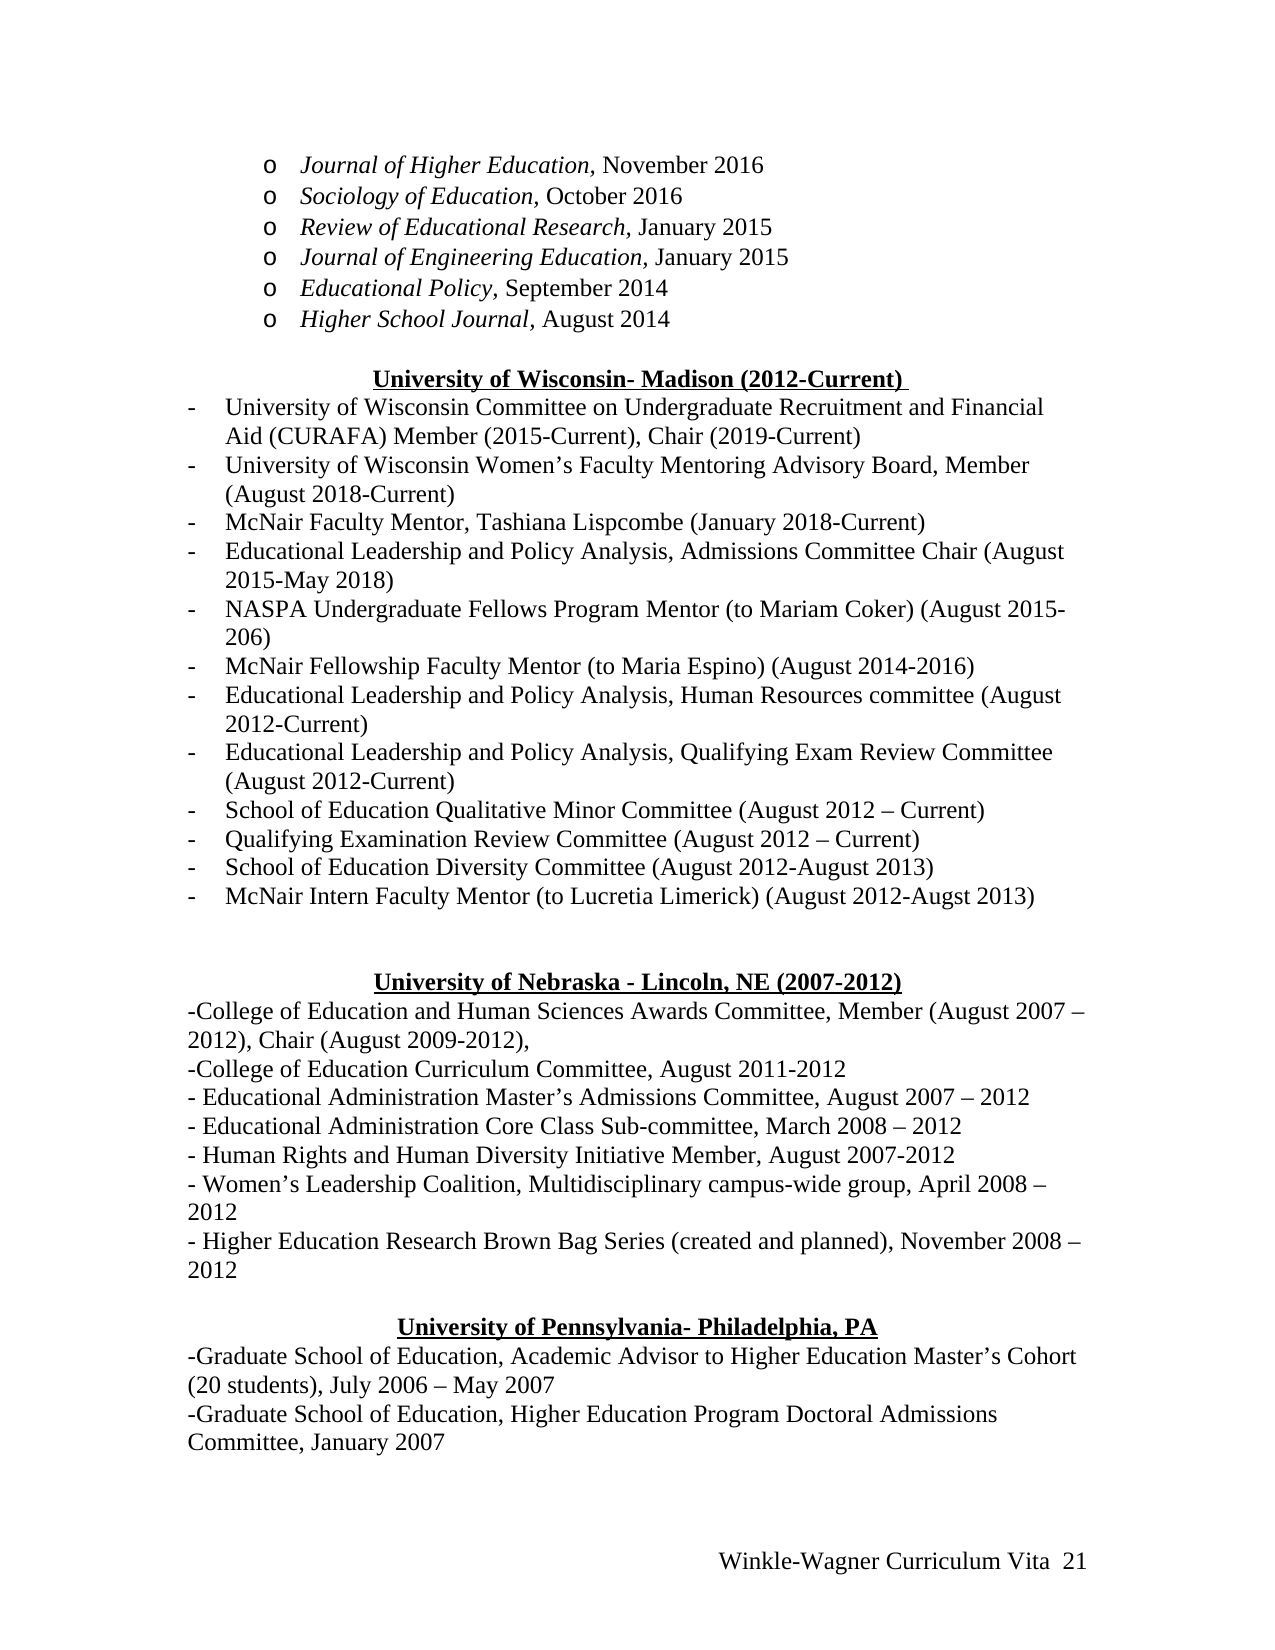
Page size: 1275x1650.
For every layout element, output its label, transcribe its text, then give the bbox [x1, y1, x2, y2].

list Journal of Engineering Education, January 2015 [262, 242, 1087, 273]
list School of Education Qualitative Minor Committee (August 2012 – Current) [187, 795, 1087, 824]
list Journal of Higher Education, November 2016 [262, 150, 1087, 181]
text University of Pennsylvania- Philadelphia, PA [187, 1312, 1087, 1341]
text -College of Education and Human Sciences Awards Committee, Member (August 2007 – 2012), Chair (August 2009-2012), [187, 996, 1087, 1054]
text - Educational Administration Master’s Admissions Committee, August 2007 – 2012 [187, 1082, 1087, 1111]
text -Graduate School of Education, Academic Advisor to Higher Education Master’s Cohort (20 students), July 2006 – May 2007 [187, 1341, 1087, 1399]
list NASPA Undergraduate Fellows Program Mentor (to Mariam Coker) (August 2015-206) [187, 594, 1087, 651]
list McNair Intern Faculty Mentor (to Lucretia Limerick) (August 2012-Augst 2013) [187, 881, 1087, 910]
text - Human Rights and Human Diversity Initiative Member, August 2007-2012 [187, 1140, 1087, 1169]
list University of Wisconsin Committee on Undergraduate Recruitment and Financial Aid (CURAFA) Member (2015-Current), Chair (2019-Current) [187, 392, 1087, 450]
text University of Nebraska - Lincoln, NE (2007-2012) [187, 967, 1087, 996]
list Qualifying Examination Review Committee (August 2012 – Current) [187, 824, 1087, 852]
list McNair Fellowship Faculty Mentor (to Maria Espino) (August 2014-2016) [187, 651, 1087, 680]
list University of Wisconsin Women’s Faculty Mentoring Advisory Board, Member (August 2018-Current) [187, 450, 1087, 507]
list McNair Faculty Mentor, Tashiana Lispcombe (January 2018-Current) [187, 507, 1087, 536]
list Higher School Journal, August 2014 [262, 304, 1087, 335]
text -College of Education Curriculum Committee, August 2011-2012 [187, 1054, 1087, 1082]
list Educational Leadership and Policy Analysis, Admissions Committee Chair (August 2015-May 2018) [187, 536, 1087, 594]
list Educational Policy, September 2014 [262, 273, 1087, 304]
text University of Wisconsin- Madison (2012-Current) [187, 364, 1087, 392]
text - Higher Education Research Brown Bag Series (created and planned), November 2008 – 2012 [187, 1226, 1087, 1284]
text - Educational Administration Core Class Sub-committee, March 2008 – 2012 [187, 1111, 1087, 1140]
text - Women’s Leadership Coalition, Multidisciplinary campus-wide group, April 2008 – 2012 [187, 1169, 1087, 1226]
text -Graduate School of Education, Higher Education Program Doctoral Admissions Committee, January 2007 [187, 1399, 1087, 1456]
list Review of Educational Research, January 2015 [262, 212, 1087, 242]
list School of Education Diversity Committee (August 2012-August 2013) [187, 852, 1087, 881]
list Educational Leadership and Policy Analysis, Human Resources committee (August 2012-Current) [187, 680, 1087, 737]
list Educational Leadership and Policy Analysis, Qualifying Exam Review Committee (August 2012-Current) [187, 737, 1087, 795]
list Sociology of Education, October 2016 [262, 181, 1087, 212]
